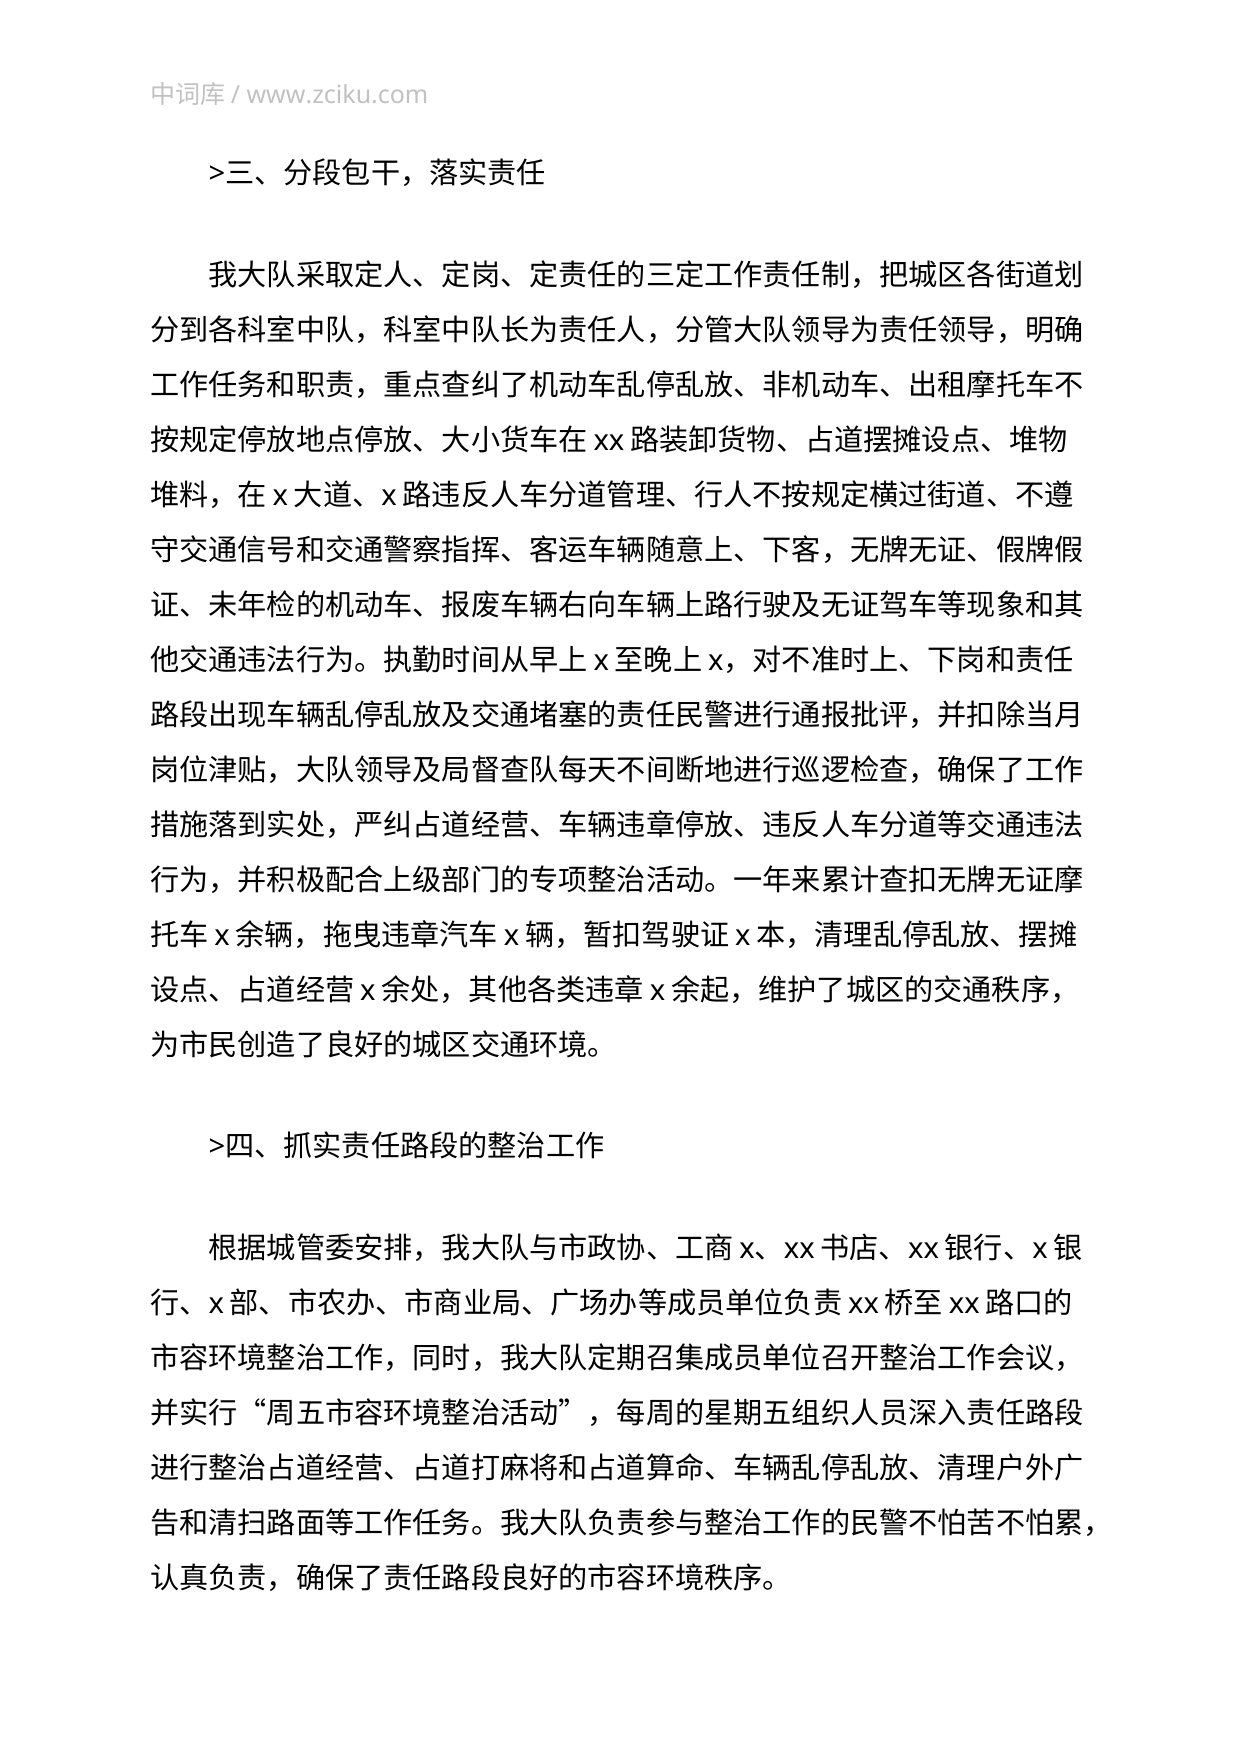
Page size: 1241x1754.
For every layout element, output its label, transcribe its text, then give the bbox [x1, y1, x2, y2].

text 我大队采取定人、定岗、定责任的三定工作责任制，把城区各街道划分到各科室中队，科室中队长为责任人，分管大队领导为责任领导，明确工作任务和职责，重点查纠了机动车乱停乱放、非机动车、出租摩托车不按规定停放地点停放、大小货车在xx路装卸货物、占道摆摊设点、堆物堆料，在x大道、x路违反人车分道管理、行人不按规定横过街道、不遵守交通信号和交通警察指挥、客运车辆随意上、下客，无牌无证、假牌假证、未年检的机动车、报废车辆右向车辆上路行驶及无证驾车等现象和其他交通违法行为。执勤时间从早上x至晚上x，对不准时上、下岗和责任路段出现车辆乱停乱放及交通堵塞的责任民警进行通报批评，并扣除当月岗位津贴，大队领导及局督查队每天不间断地进行巡逻检查，确保了工作措施落到实处，严纠占道经营、车辆违章停放、违反人车分道等交通违法行为，并积极配合上级部门的专项整治活动。一年来累计查扣无牌无证摩托车x余辆，拖曳违章汽车x辆，暂扣驾驶证x本，清理乱停乱放、摆摊设点、占道经营x余处，其他各类违章x余起，维护了城区的交通秩序，为市民创造了良好的城区交通环境。 [150, 252, 1090, 1063]
text >三、分段包干，落实责任 [150, 150, 1090, 192]
text >四、抓实责任路段的整治工作 [150, 1123, 1090, 1165]
text 根据城管委安排，我大队与市政协、工商x、xx书店、xx银行、x银行、x部、市农办、市商业局、广场办等成员单位负责xx桥至xx路口的市容环境整治工作，同时，我大队定期召集成员单位召开整治工作会议，并实行“周五市容环境整治活动”，每周的星期五组织人员深入责任路段进行整治占道经营、占道打麻将和占道算命、车辆乱停乱放、清理户外广告和清扫路面等工作任务。我大队负责参与整治工作的民警不怕苦不怕累，认真负责，确保了责任路段良好的市容环境秩序。 [150, 1225, 1090, 1597]
